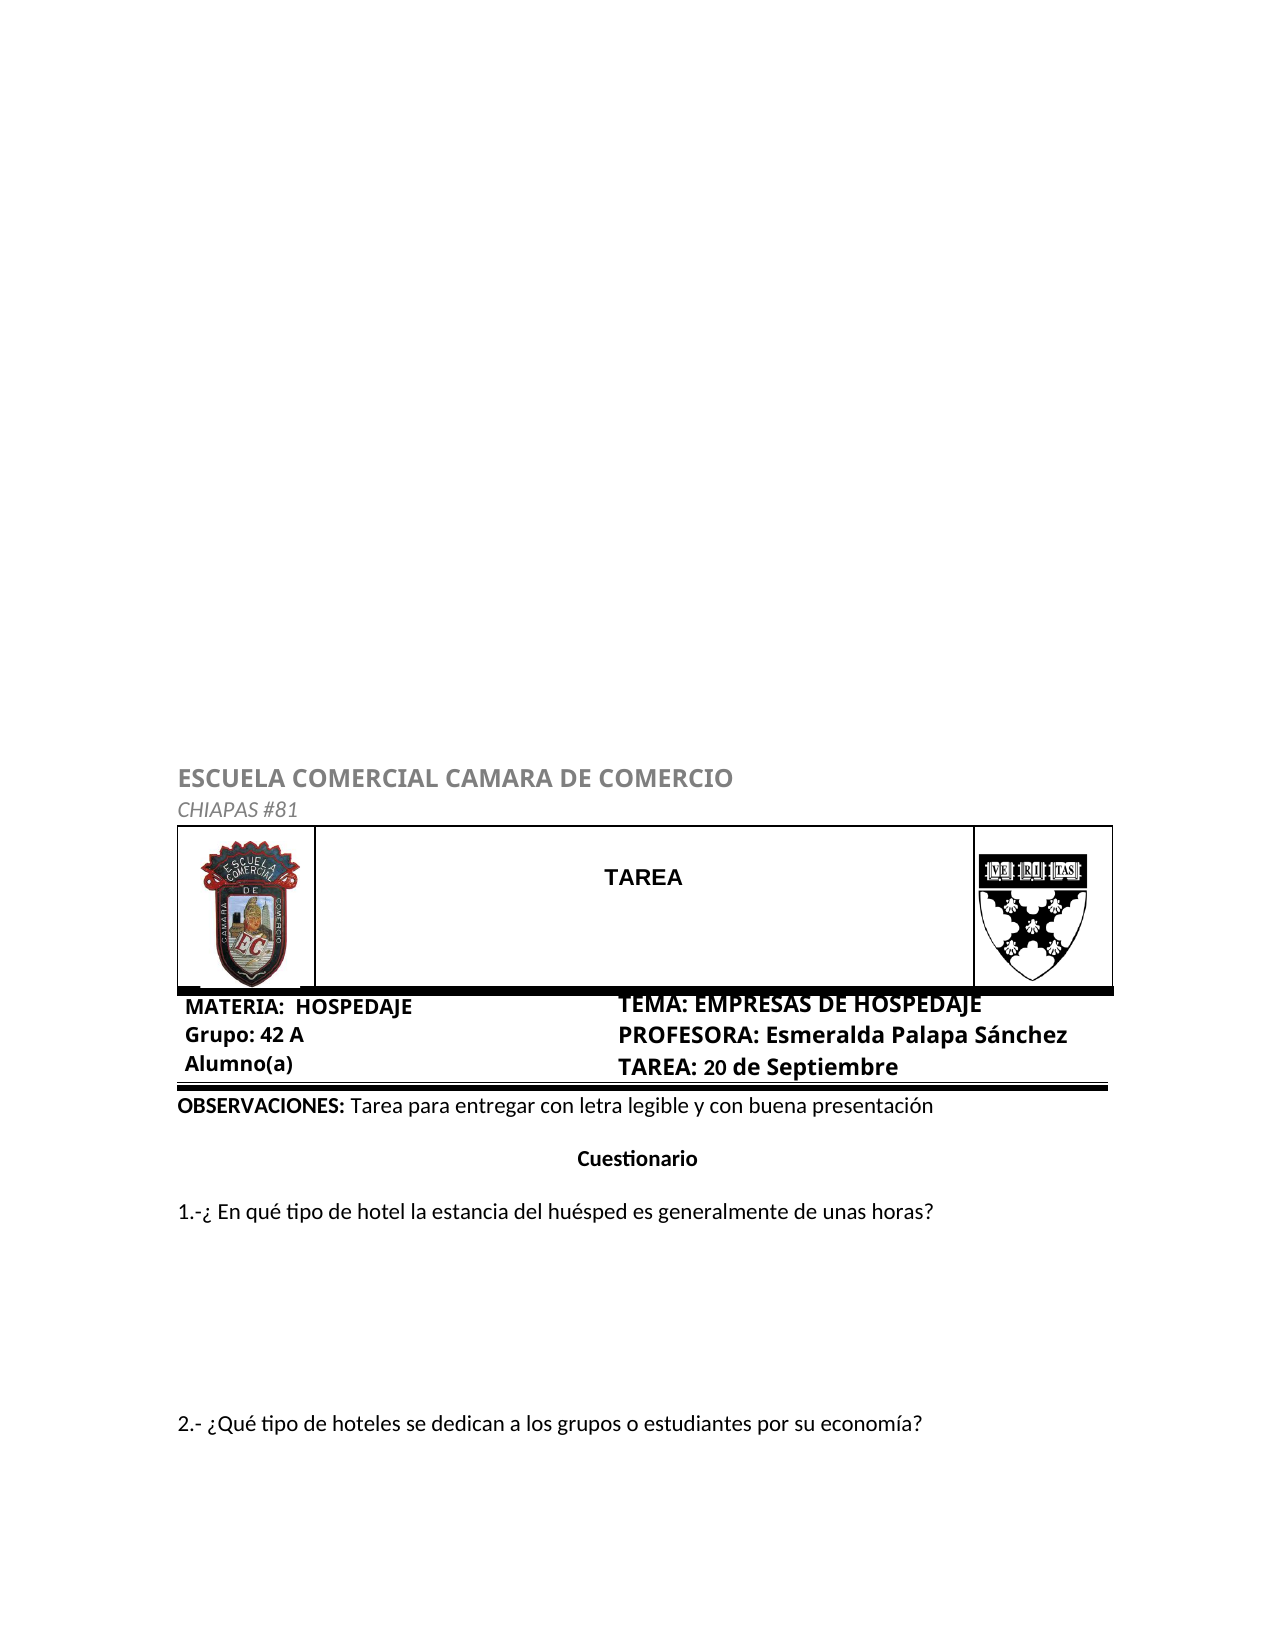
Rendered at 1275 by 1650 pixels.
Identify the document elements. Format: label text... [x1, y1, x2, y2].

text OBSERVACIONES: Tarea para entregar con letra legible y con buena presentación [177, 1091, 1098, 1119]
table_header TEMA: EMPRESAS DE HOSPEDAJE PROFESORA: Esmeralda Palapa Sánchez TAREA: 20 de Septiembre [611, 996, 1107, 1082]
picture [965, 847, 973, 986]
picture [975, 847, 1106, 986]
picture [200, 841, 301, 988]
text 2.- ¿Qué tipo de hoteles se dedican a los grupos o estudiantes por su economía? [177, 1409, 1098, 1437]
text 1.-¿ En qué tipo de hotel la estancia del huésped es generalmente de unas horas? [177, 1197, 1098, 1225]
text ESCUELA COMERCIAL CAMARA DE COMERCIO [177, 761, 1098, 795]
text Cuestionario [177, 1144, 1098, 1172]
table_header MATERIA: HOSPEDAJE Grupo: 42 A Alumno(a) [177, 996, 611, 1082]
text CHIAPAS #81 [177, 795, 1098, 825]
